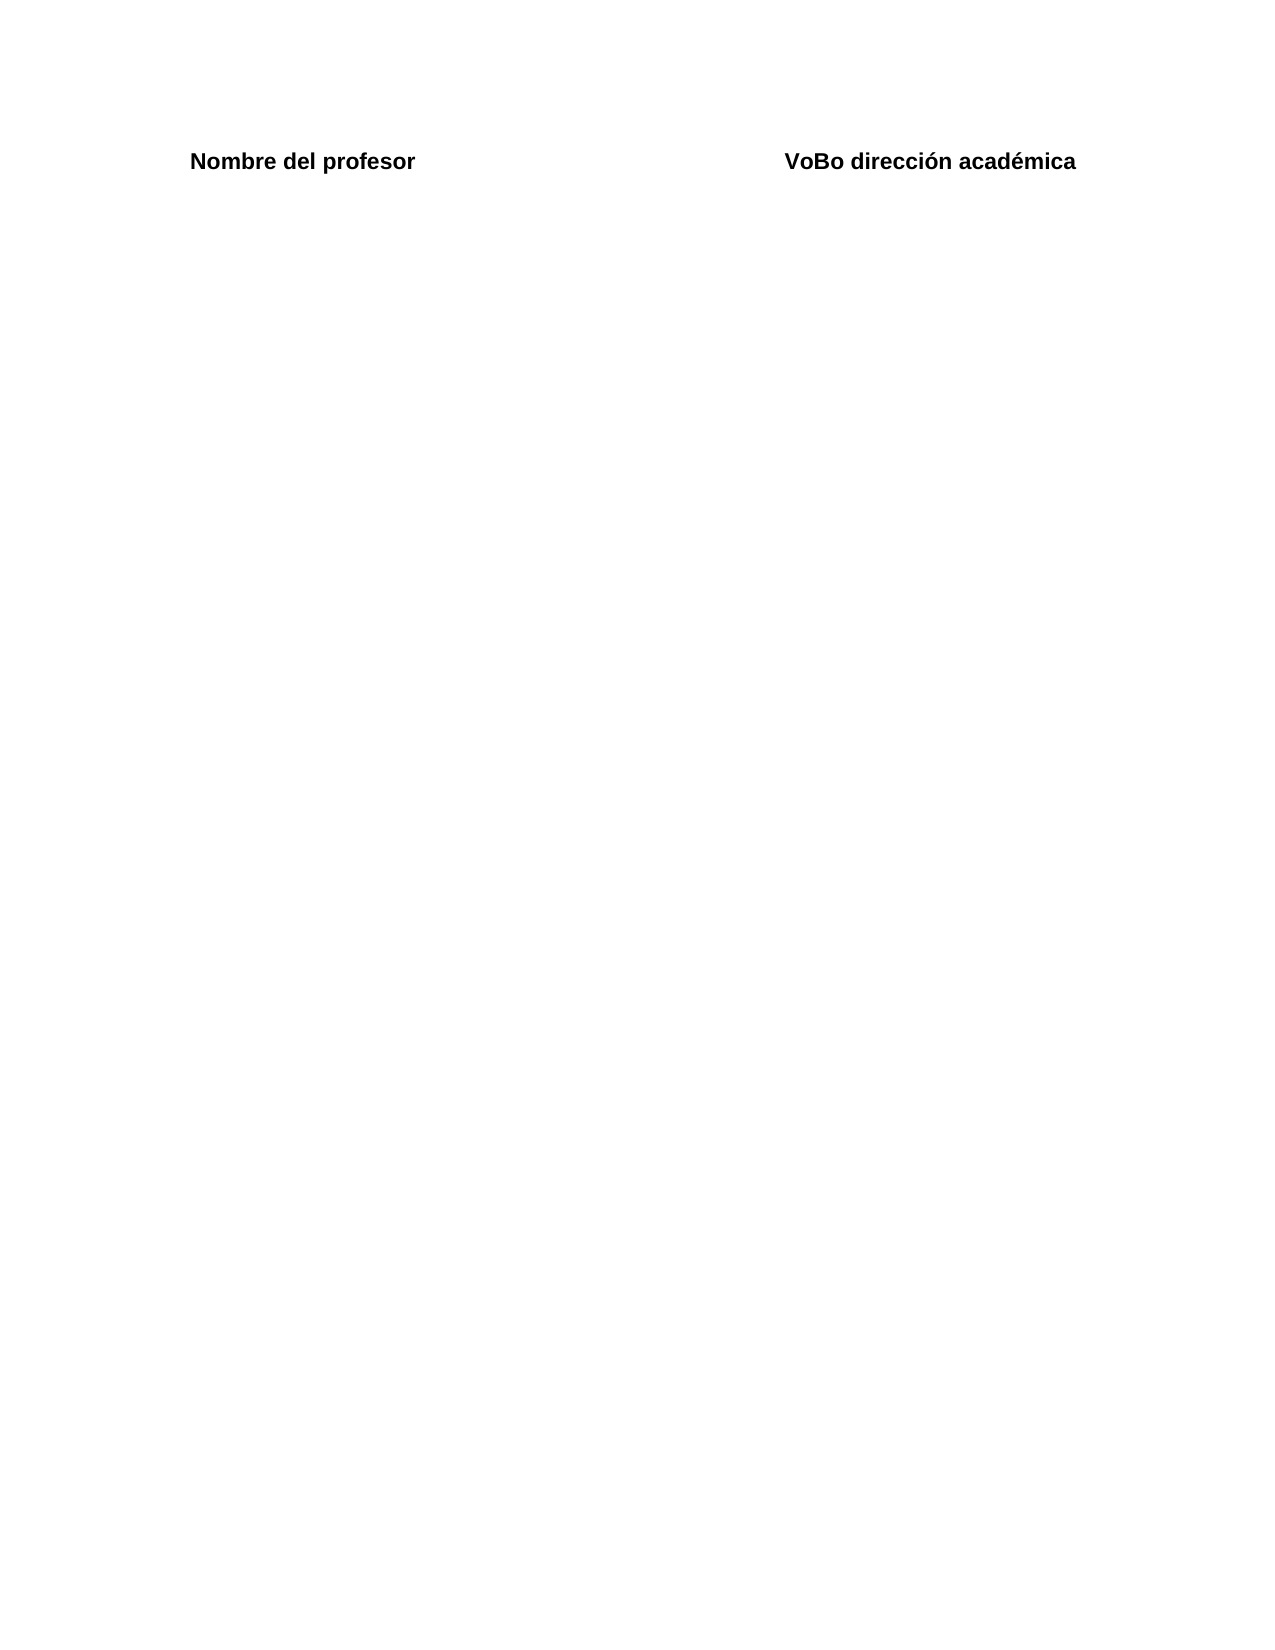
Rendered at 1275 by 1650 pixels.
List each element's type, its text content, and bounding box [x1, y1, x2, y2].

text Nombre del profesor VoBo dirección académica [177, 148, 1098, 174]
